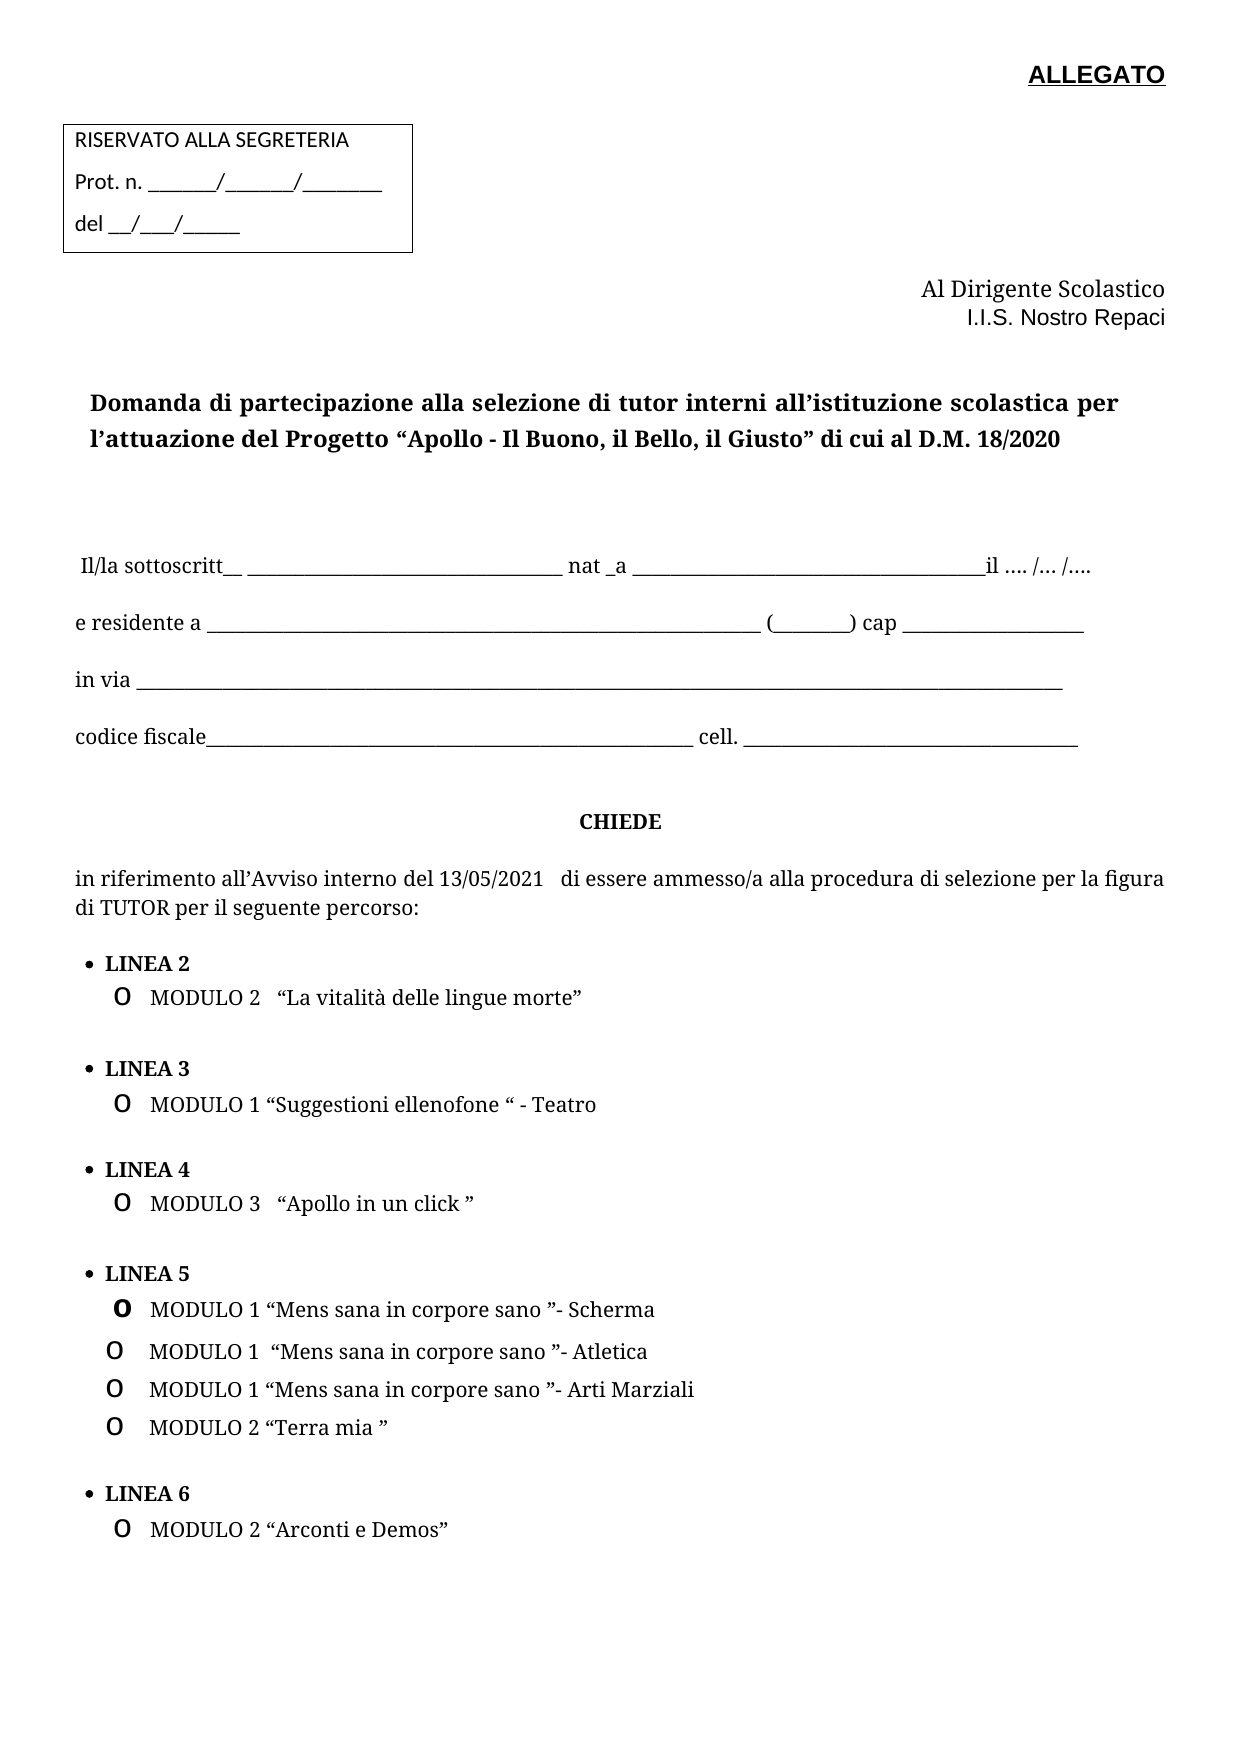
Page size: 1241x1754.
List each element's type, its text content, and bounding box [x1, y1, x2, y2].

text codice fiscale___________________________________________________ cell. ___________________________________ [75, 722, 1165, 750]
text Al Dirigente Scolastico [75, 273, 1165, 304]
list MODULO 2 “La vitalità delle lingue morte” [112, 978, 1165, 1016]
text e residente a __________________________________________________________ (________) cap ___________________ [75, 608, 1165, 636]
table_header RISERVATO ALLA SEGRETERIA Prot. n. ______/______/_______ del __/___/_____ [64, 125, 412, 252]
text ALLEGATO [75, 60, 1165, 88]
list MODULO 2 “Terra mia ” [104, 1407, 1151, 1445]
list MODULO 2 “Arconti e Demos” [112, 1510, 1151, 1548]
list MODULO 1 “Mens sana in corpore sano ”- Arti Marziali [104, 1369, 1151, 1407]
text in via _________________________________________________________________________________________________ [75, 665, 1165, 693]
text Domanda di partecipazione alla selezione di tutor interni all’istituzione scolastica per l’attuazione del Progetto “Apollo - Il Buono, il Bello, il Giusto” di cui al D.M. 18/2020 [90, 387, 1119, 454]
list MODULO 3 “Apollo in un click ” [112, 1183, 1165, 1221]
text LINEA 6 [86, 1479, 1151, 1507]
text LINEA 4 [86, 1155, 1151, 1183]
list MODULO 1 “Mens sana in corpore sano ”- Atletica [104, 1332, 1151, 1369]
text CHIEDE [75, 807, 1165, 836]
text LINEA 5 [86, 1259, 1151, 1287]
text in riferimento all’Avviso interno del 13/05/2021 di essere ammesso/a alla procedura di selezione per la figura di TUTOR per il seguente percorso: [75, 864, 1165, 921]
text LINEA 2 [86, 949, 1151, 978]
list MODULO 1 “Mens sana in corpore sano ”- Scherma [112, 1290, 1151, 1328]
text I.I.S. Nostro Repaci [75, 304, 1165, 331]
text LINEA 3 [86, 1054, 1151, 1082]
text Il/la sottoscritt__ _________________________________ nat _a _____________________________________il …. /… /…. [75, 551, 1165, 579]
list MODULO 1 “Suggestioni ellenofone “ - Teatro [112, 1085, 1151, 1123]
